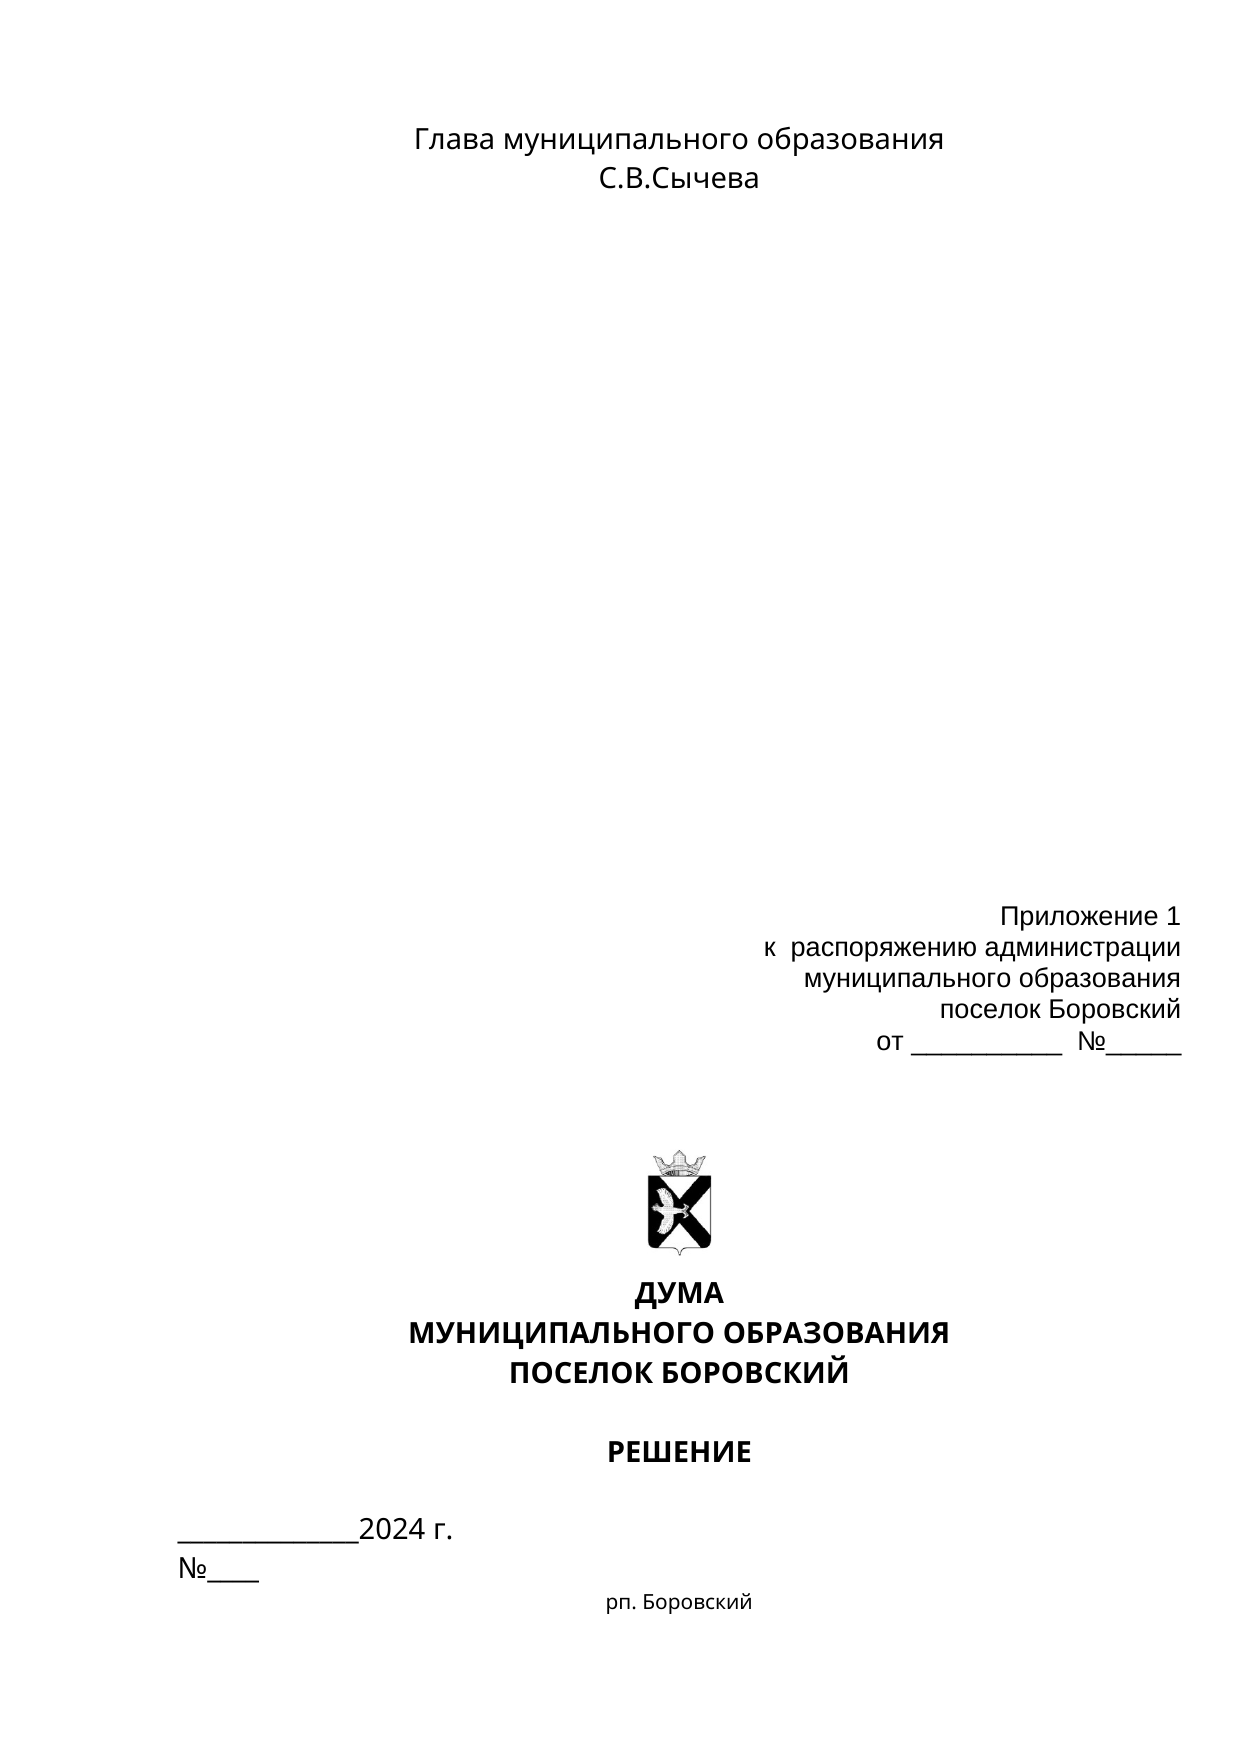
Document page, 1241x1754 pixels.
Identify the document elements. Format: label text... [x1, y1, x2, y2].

text Приложение 1 [709, 899, 1181, 931]
text муниципального образования [709, 962, 1181, 993]
text поселок Боровский [709, 993, 1181, 1024]
text ПОСЕЛОК БОРОВСКИЙ [177, 1352, 1181, 1392]
text рп. Боровский [177, 1587, 1181, 1616]
picture [646, 1149, 712, 1256]
text РЕШЕНИЕ [177, 1432, 1181, 1471]
title Глава муниципального образования С.В.Сычева [177, 118, 1181, 197]
text ДУМА [177, 1273, 1181, 1312]
text от __________ №_____ [709, 1024, 1181, 1056]
text МУНИЦИПАЛЬНОГО ОБРАЗОВАНИЯ [177, 1312, 1181, 1352]
text к распоряжению администрации [709, 931, 1181, 962]
text ______________2024 г. №____ [177, 1508, 1181, 1587]
